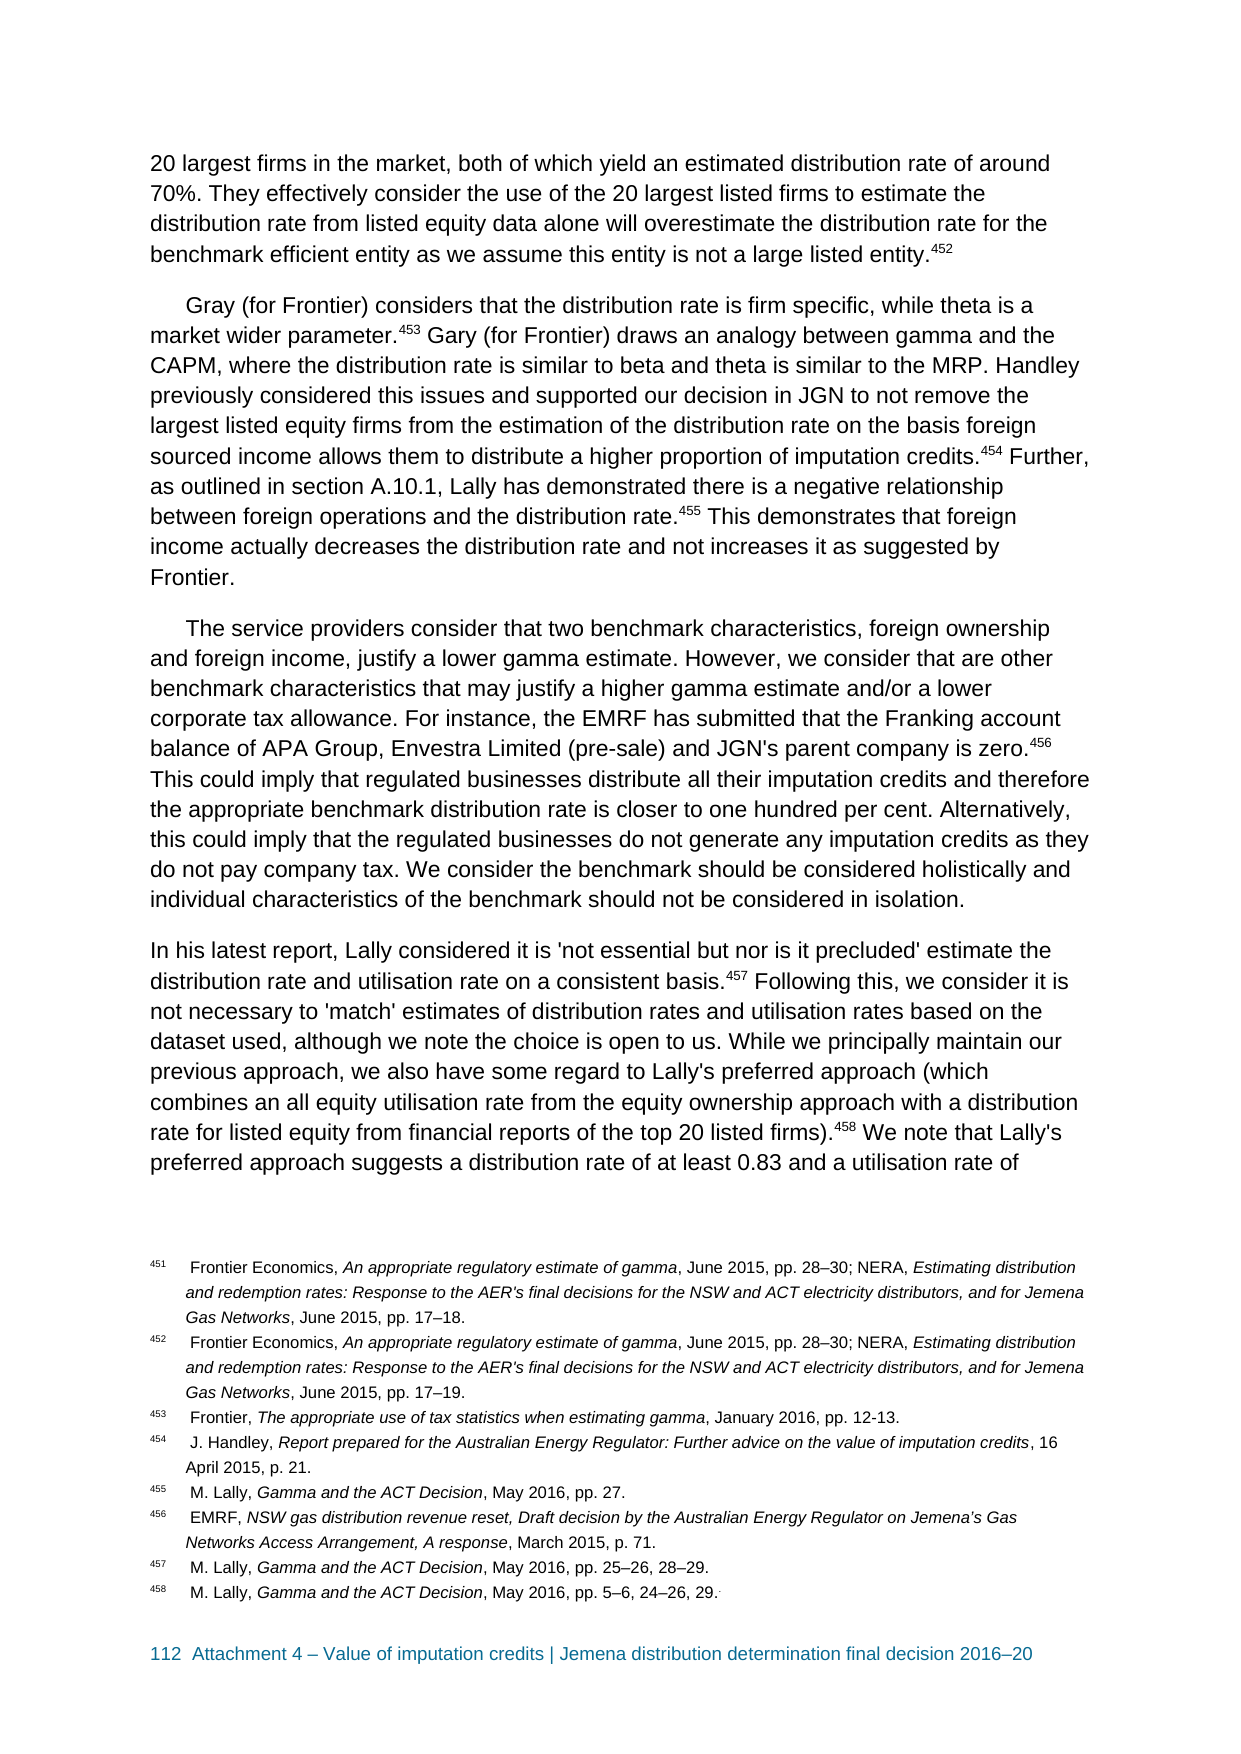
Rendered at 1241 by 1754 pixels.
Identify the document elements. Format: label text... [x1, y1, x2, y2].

list Gray (for Frontier) considers that the distribution rate is firm specific, while theta is a market wider parameter. Gary (for Frontier) draws an analogy between gamma and the CAPM, where the distribution rate is similar to beta and theta is similar to the MRP. Handley previously considered this issues and supported our decision in JGN to not remove the largest listed equity firms from the estimation of the distribution rate on the basis foreign sourced income allows them to distribute a higher proportion of imputation credits. Further, as outlined in section A.10.1, Lally has demonstrated there is a negative relationship between foreign operations and the distribution rate. This demonstrates that foreign income actually decreases the distribution rate and not increases it as suggested by Frontier. [150, 292, 1090, 590]
text In his latest report, Lally considered it is 'not essential but nor is it precluded' estimate the distribution rate and utilisation rate on a consistent basis. Following this, we consider it is not necessary to 'match' estimates of distribution rates and utilisation rates based on the dataset used, although we note the choice is open to us. While we principally maintain our previous approach, we also have some regard to Lally's preferred approach (which combines an all equity utilisation rate from the equity ownership approach with a distribution rate for listed equity from financial reports of the top 20 listed firms). We note that Lally's preferred approach suggests a distribution rate of at least 0.83 and a utilisation rate of 0.60. This suggests a gamma value of at least 0.50, which is higher than our estimate of 0.4. [150, 937, 1090, 1206]
list The service providers consider that two benchmark characteristics, foreign ownership and foreign income, justify a lower gamma estimate. However, we consider that are other benchmark characteristics that may justify a higher gamma estimate and/or a lower corporate tax allowance. For instance, the EMRF has submitted that the Franking account balance of APA Group, Envestra Limited (pre-sale) and JGN's parent company is zero. This could imply that regulated businesses distribute all their imputation credits and therefore the appropriate benchmark distribution rate is closer to one hundred per cent. Alternatively, this could imply that the regulated businesses do not generate any imputation credits as they do not pay company tax. We consider the benchmark should be considered holistically and individual characteristics of the benchmark should not be considered in isolation. [150, 614, 1090, 913]
picture [790, 1650, 794, 1660]
list The service providers do not agree that the estimate of the utilisation value based on listed equity (all equity) can be paired only with a listed equity (all equity) distribution rate. They submit that for the equity ownership approach both ownership and distribution data is available for all equity and listed equity and it should be necessary to consider which of these measures is more reflective of the benchmark firm. Service providers consider that the distribution rate should be set with reference to all equity to avoid the influence of imputation credits being attached to foreign income. For the utilisation value they consider that it should to be estimated with reference to only listed equity in order to reflect foreign ownership in the benchmark firm. Both Stephen Gray (for Frontier) and NERA submitted that there is no inconsistency with paring the distribution rate for all equity with a theta value (or utilisation rate) for listed equity as the distribution rate is firm specific within the Officer model. As a result they appear to consider we should use either the distribution rate from the broadest market (all equity) in combination with a theta estimate from listed equity, or alternatively we should use of a distribution rate estimated from listed equity excluding the 20 largest firms in the market, both of which yield an estimated distribution rate of around 70%. They effectively consider the use of the 20 largest listed firms to estimate the distribution rate from listed equity data alone will overestimate the distribution rate for the benchmark efficient entity as we assume this entity is not a large listed entity. [150, 150, 1090, 267]
